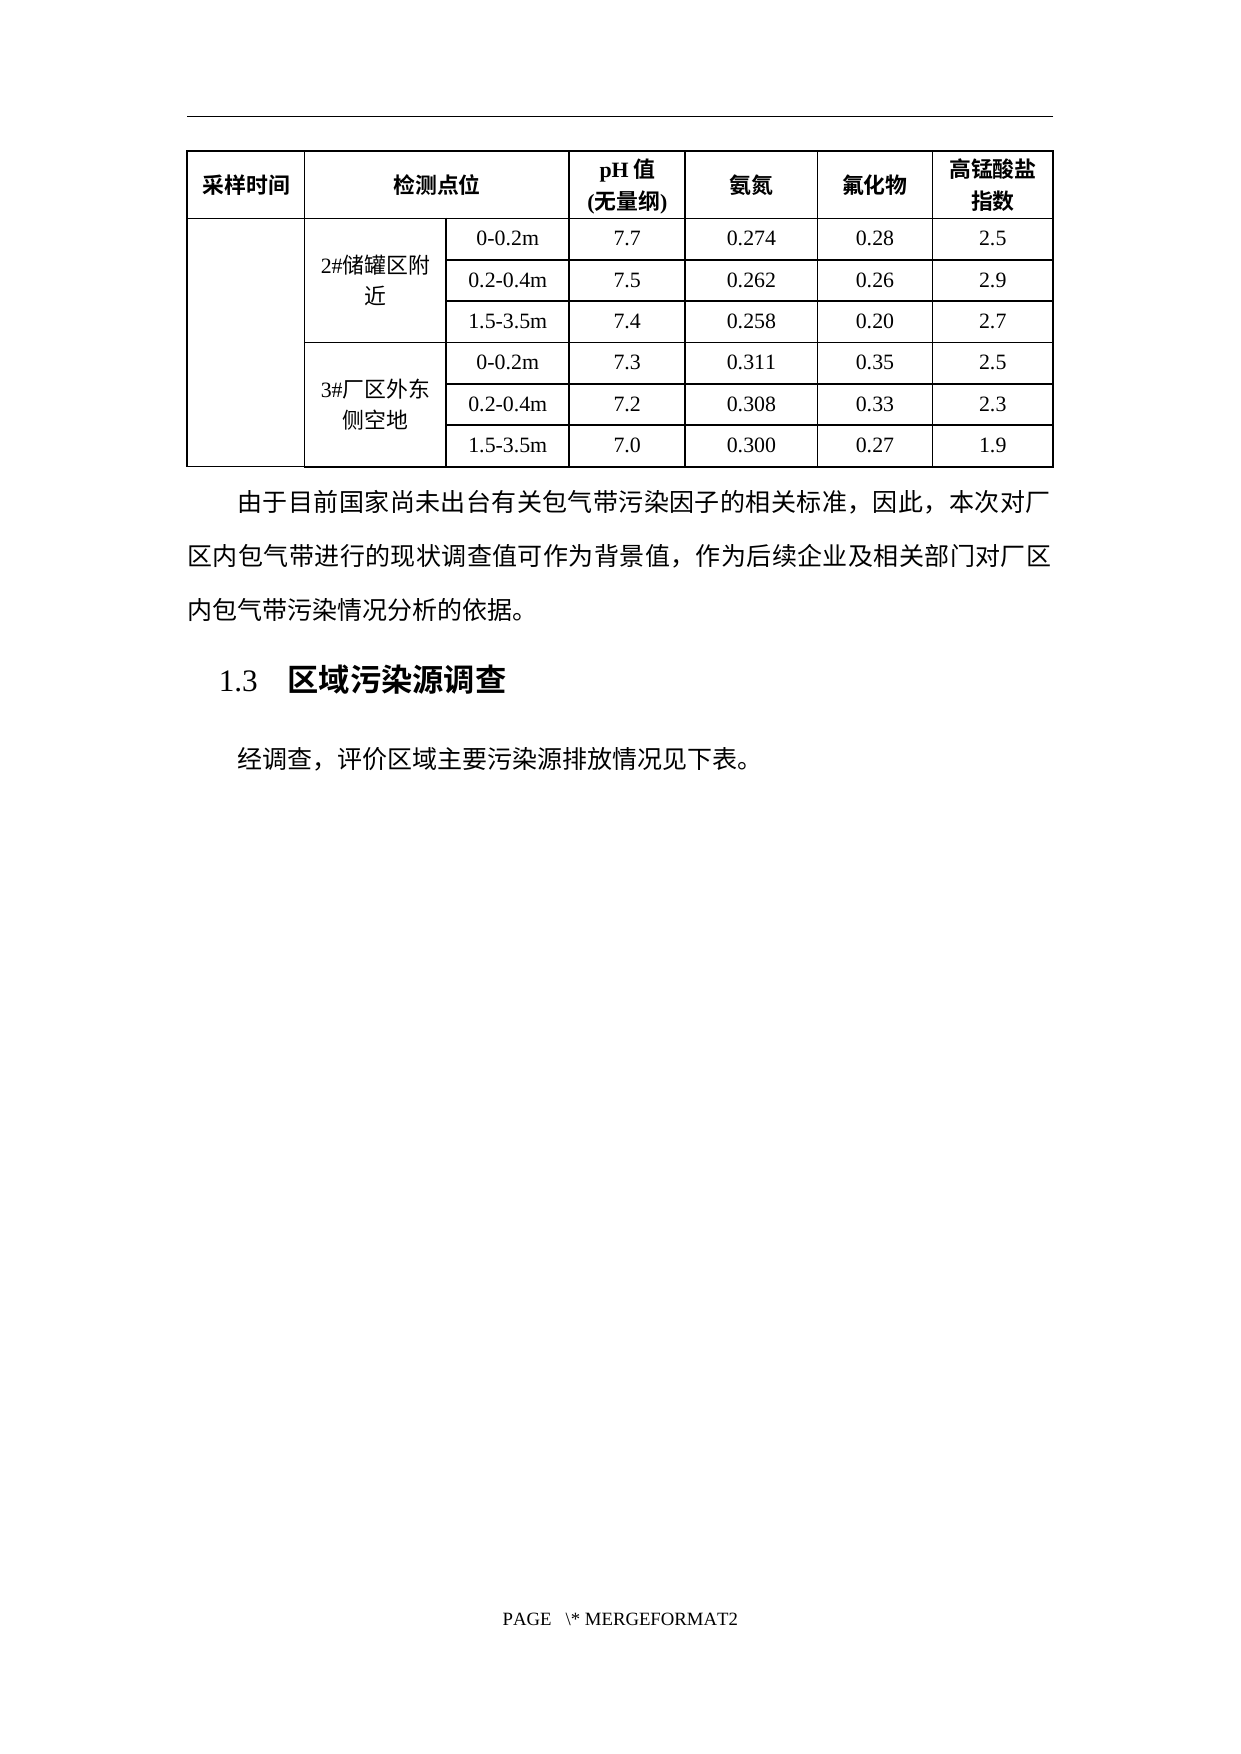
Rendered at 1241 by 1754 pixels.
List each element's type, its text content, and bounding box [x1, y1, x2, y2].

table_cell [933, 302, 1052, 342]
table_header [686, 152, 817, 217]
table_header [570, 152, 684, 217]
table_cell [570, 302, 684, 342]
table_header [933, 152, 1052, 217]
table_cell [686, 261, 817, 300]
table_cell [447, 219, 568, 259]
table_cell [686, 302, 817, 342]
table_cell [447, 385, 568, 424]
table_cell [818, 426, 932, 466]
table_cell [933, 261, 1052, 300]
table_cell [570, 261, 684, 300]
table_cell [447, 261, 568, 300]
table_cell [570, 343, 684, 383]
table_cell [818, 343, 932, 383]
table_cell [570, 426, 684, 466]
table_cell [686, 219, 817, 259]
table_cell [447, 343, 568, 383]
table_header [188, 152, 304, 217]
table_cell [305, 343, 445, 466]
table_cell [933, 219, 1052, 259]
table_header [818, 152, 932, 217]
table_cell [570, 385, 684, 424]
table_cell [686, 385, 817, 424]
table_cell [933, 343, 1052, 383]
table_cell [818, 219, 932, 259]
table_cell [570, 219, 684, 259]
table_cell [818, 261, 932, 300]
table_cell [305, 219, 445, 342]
text 经调查，评价区域主要污染源排放情况见下表。 [187, 725, 1053, 779]
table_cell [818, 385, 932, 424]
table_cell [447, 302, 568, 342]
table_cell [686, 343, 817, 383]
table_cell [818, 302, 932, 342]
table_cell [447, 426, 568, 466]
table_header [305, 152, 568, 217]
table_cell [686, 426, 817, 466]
text 由于目前国家尚未出台有关包气带污染因子的相关标准，因此，本次对厂区内包气带进行的现状调查值可作为背景值，作为后续企业及相关部门对厂区内包气带污染情况分析的依据。 [187, 468, 1053, 630]
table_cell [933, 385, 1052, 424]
subtitle 区域污染源调查 [187, 655, 1053, 700]
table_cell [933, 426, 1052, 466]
